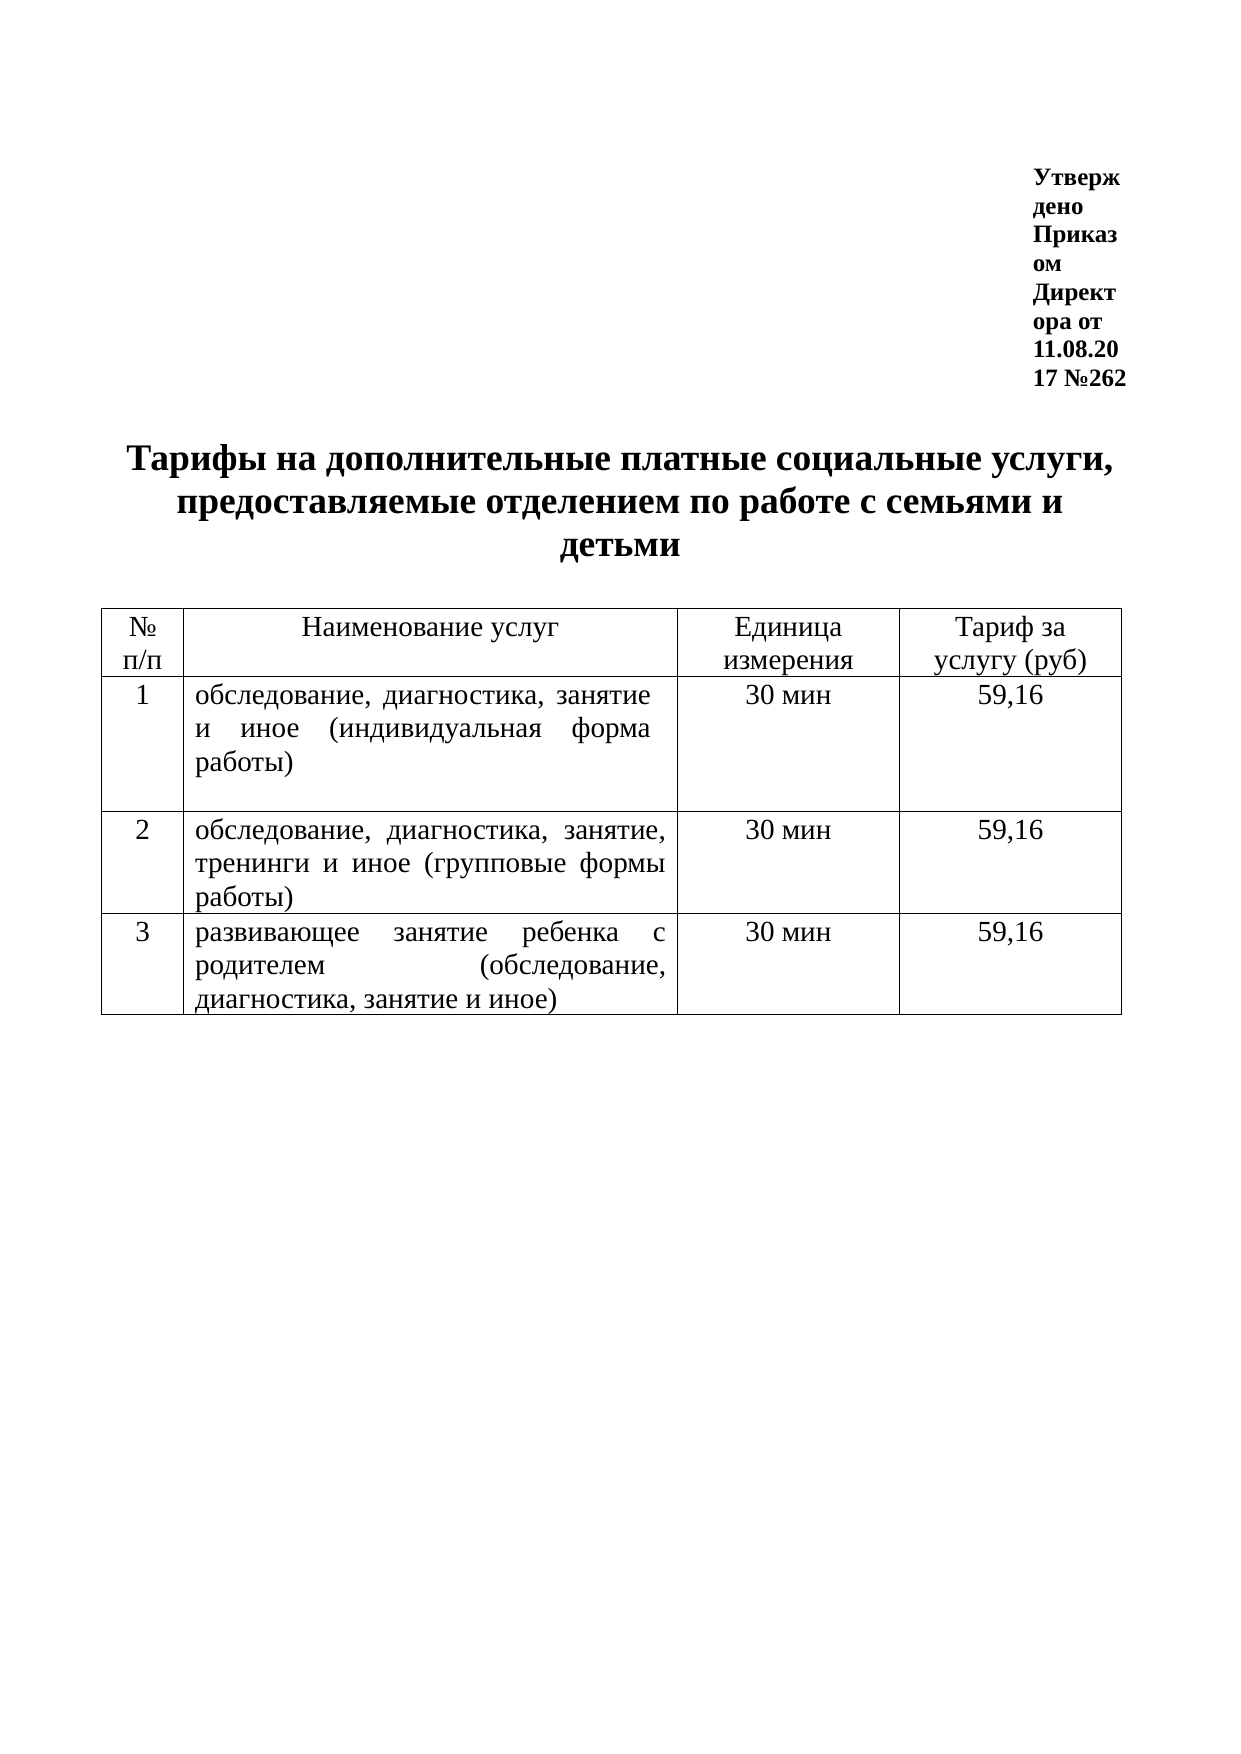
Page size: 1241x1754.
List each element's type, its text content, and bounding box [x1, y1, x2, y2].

table_cell 59,16 [900, 812, 1121, 913]
table_cell 2 [102, 812, 183, 913]
table_cell 30 мин [678, 677, 899, 811]
table_cell 30 мин [678, 812, 899, 913]
table_header Единица измерения [678, 609, 899, 676]
table_cell 59,16 [900, 677, 1121, 811]
text Утверждено [1033, 162, 1128, 219]
table_cell 59,16 [900, 914, 1121, 1014]
table_header Тариф за услугу (руб) [900, 609, 1121, 676]
table_cell обследование, диагностика, занятие, тренинги и иное (групповые формы работы) [184, 812, 677, 913]
table_cell обследование, диагностика, занятие и иное (индивидуальная форма работы) [184, 677, 677, 811]
table_header Наименование услуг [184, 609, 677, 676]
table_cell 3 [102, 914, 183, 1014]
table_header № п/п [102, 609, 183, 676]
table_cell 30 мин [678, 914, 899, 1014]
text Тарифы на дополнительные платные социальные услуги, предоставляемые отделением по работе с семьями и детьми [112, 435, 1128, 564]
text Приказом Директора от 11.08.2017 №262 [1033, 219, 1128, 392]
table_cell 1 [102, 677, 183, 811]
table_cell развивающее занятие ребенка с родителем (обследование, диагностика, занятие и иное) [184, 914, 677, 1014]
